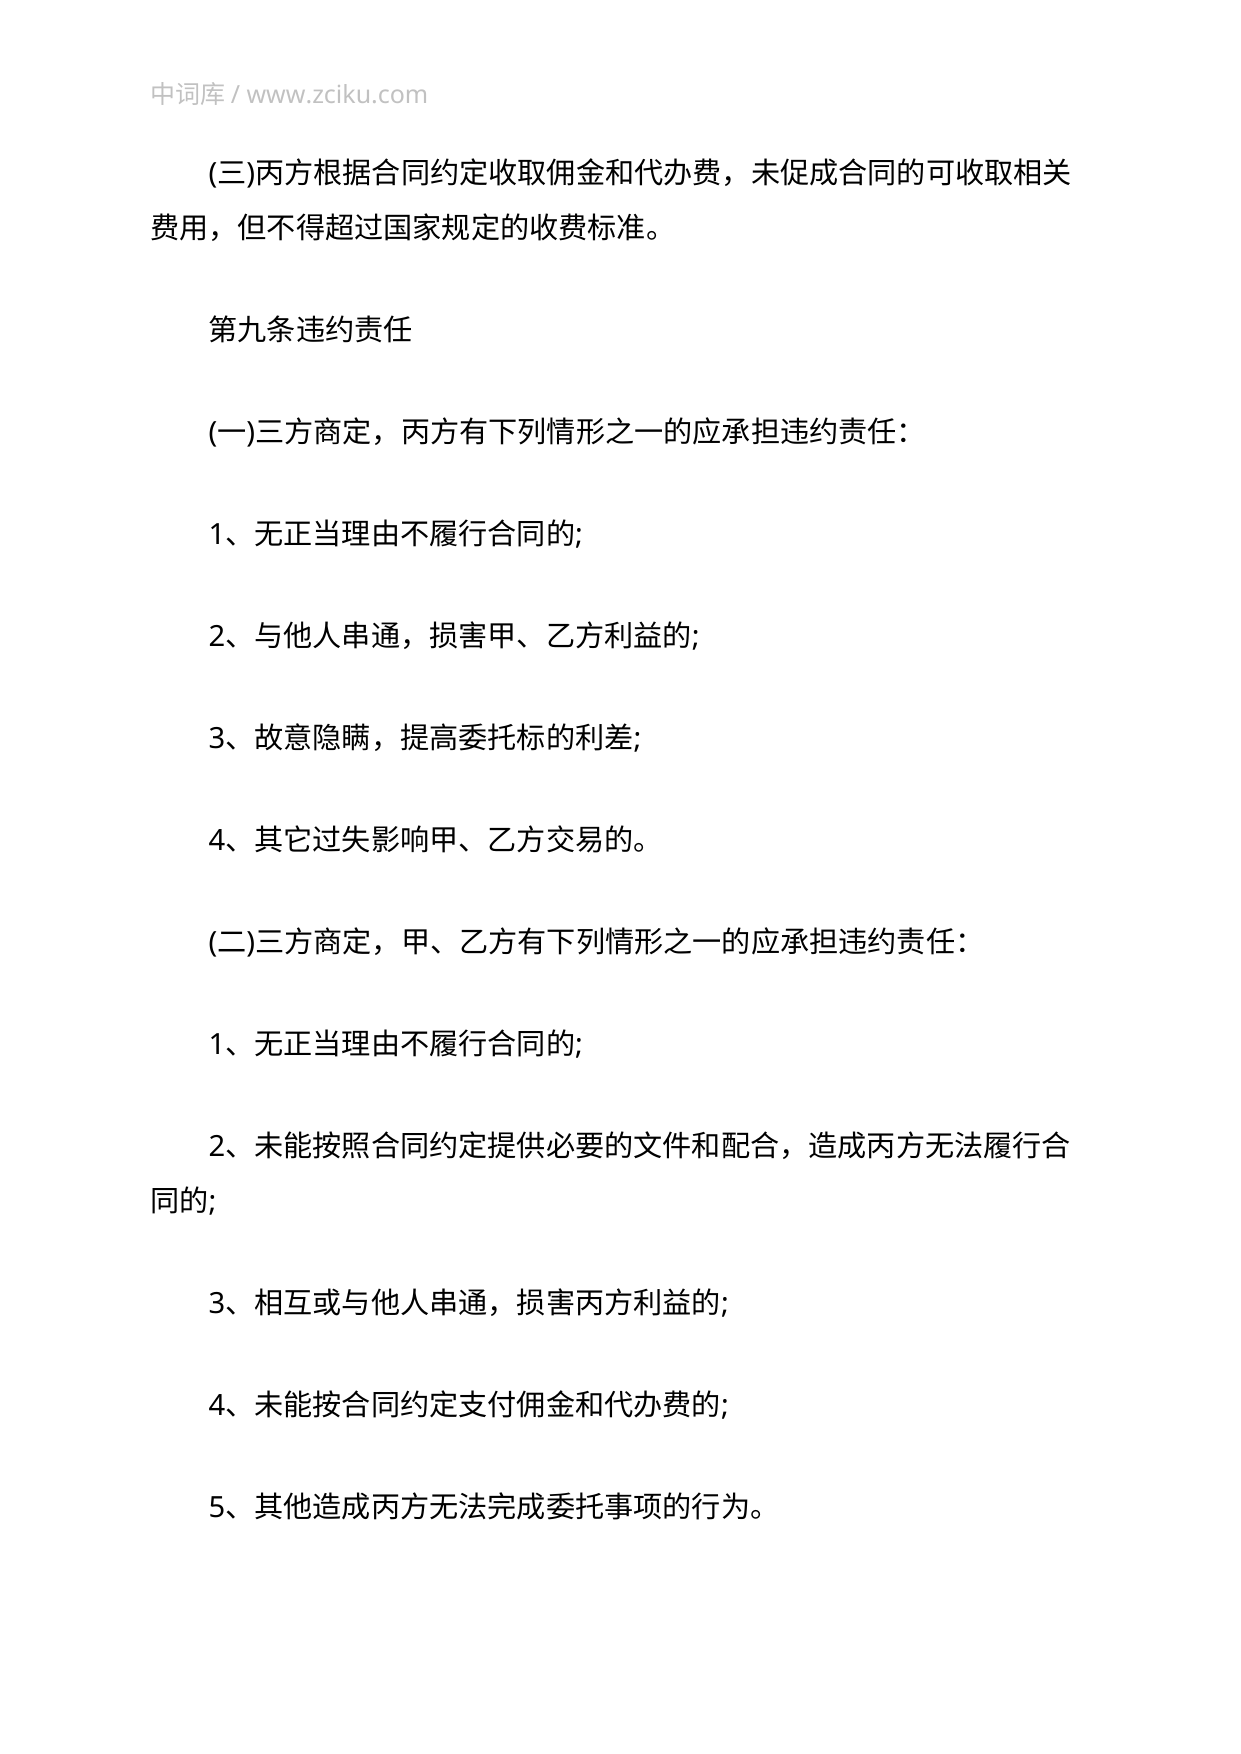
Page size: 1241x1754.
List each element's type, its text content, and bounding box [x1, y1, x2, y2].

text (二)三方商定，甲、乙方有下列情形之一的应承担违约责任： [150, 918, 1090, 961]
text 5、其他造成丙方无法完成委托事项的行为。 [150, 1483, 1090, 1526]
text (一)三方商定，丙方有下列情形之一的应承担违约责任： [150, 408, 1090, 451]
text 2、未能按照合同约定提供必要的文件和配合，造成丙方无法履行合同的; [150, 1122, 1090, 1220]
text 4、其它过失影响甲、乙方交易的。 [150, 816, 1090, 859]
text 1、无正当理由不履行合同的; [150, 511, 1090, 553]
text 4、未能按合同约定支付佣金和代办费的; [150, 1381, 1090, 1424]
text 3、相互或与他人串通，损害丙方利益的; [150, 1279, 1090, 1322]
text 3、故意隐瞒，提高委托标的利差; [150, 714, 1090, 757]
text (三)丙方根据合同约定收取佣金和代办费，未促成合同的可收取相关费用，但不得超过国家规定的收费标准。 [150, 150, 1090, 247]
text 1、无正当理由不履行合同的; [150, 1020, 1090, 1063]
text 第九条违约责任 [150, 307, 1090, 349]
text 2、与他人串通，损害甲、乙方利益的; [150, 612, 1090, 655]
